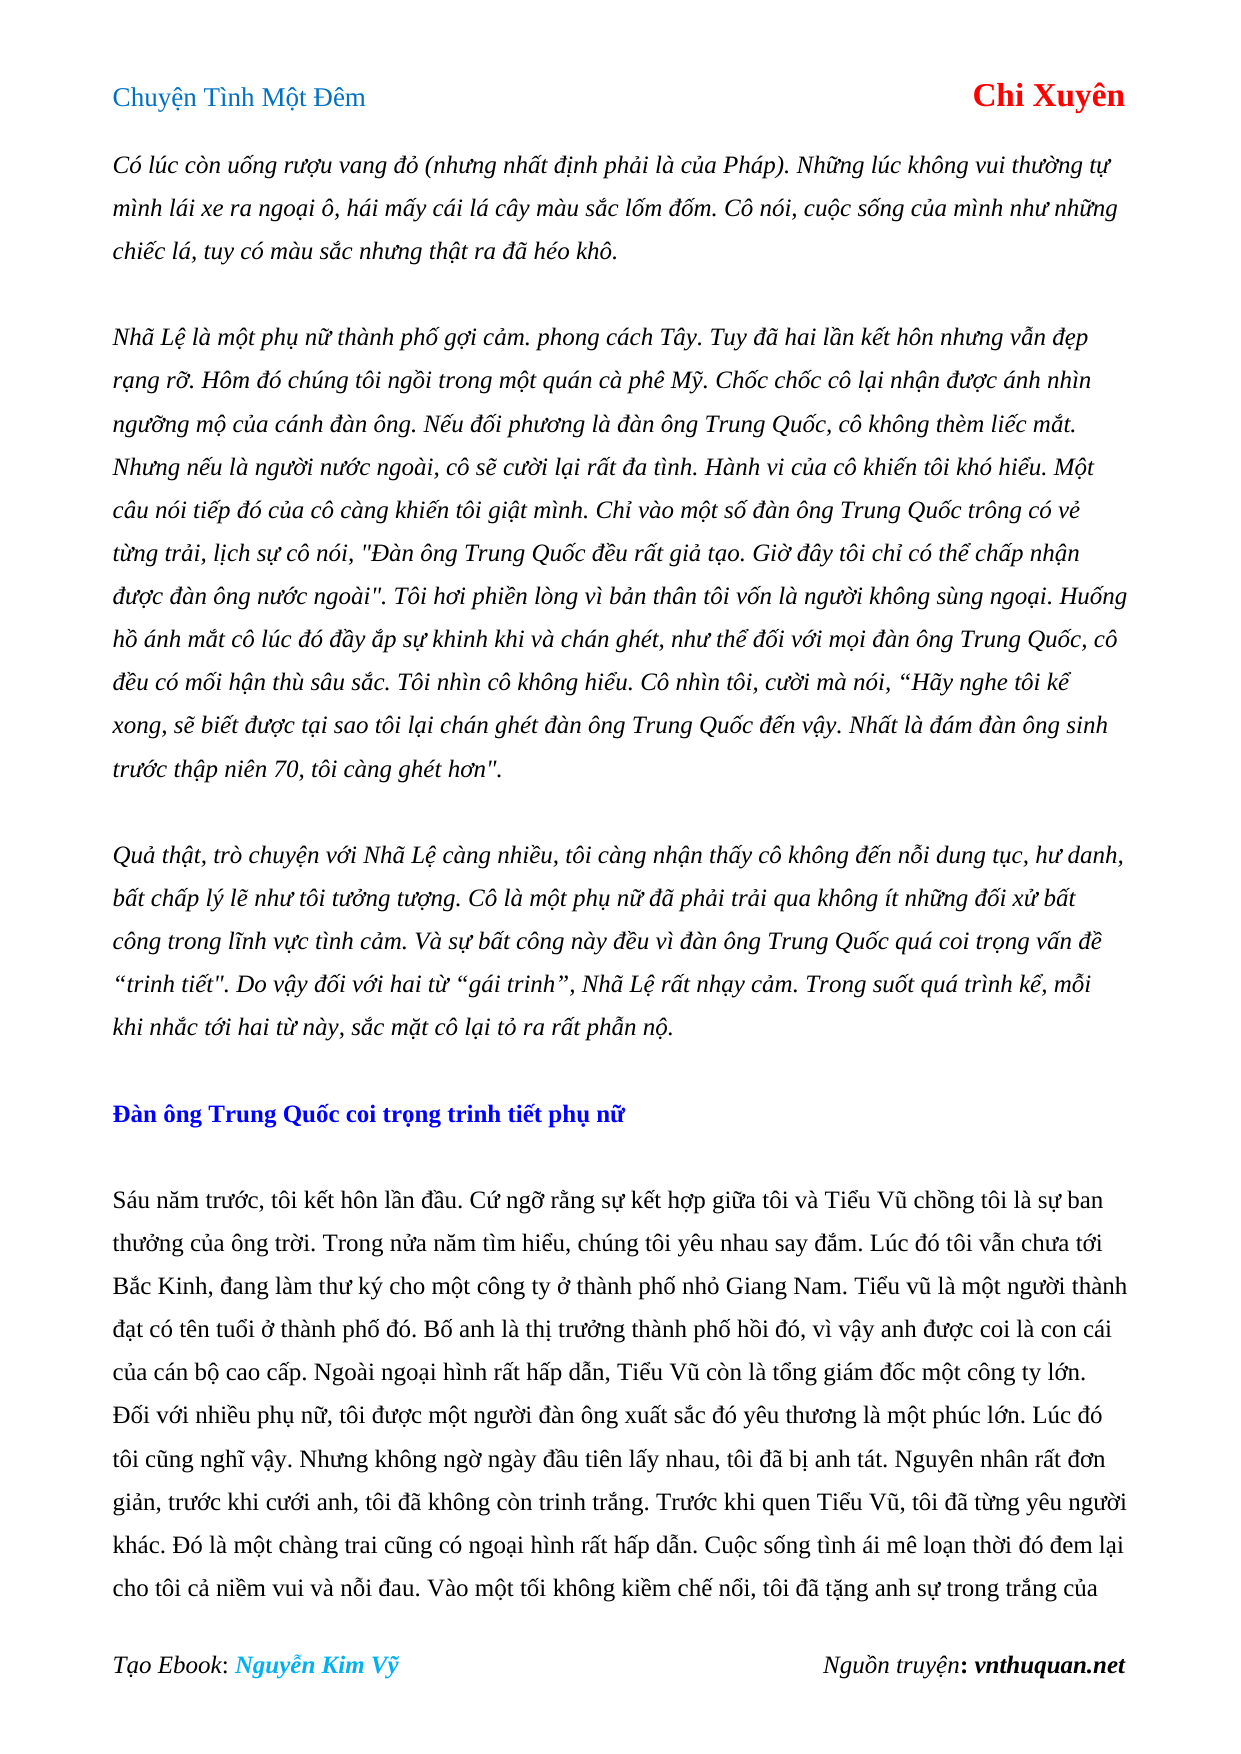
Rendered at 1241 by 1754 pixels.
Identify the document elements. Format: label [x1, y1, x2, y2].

text [112, 150, 1128, 1602]
